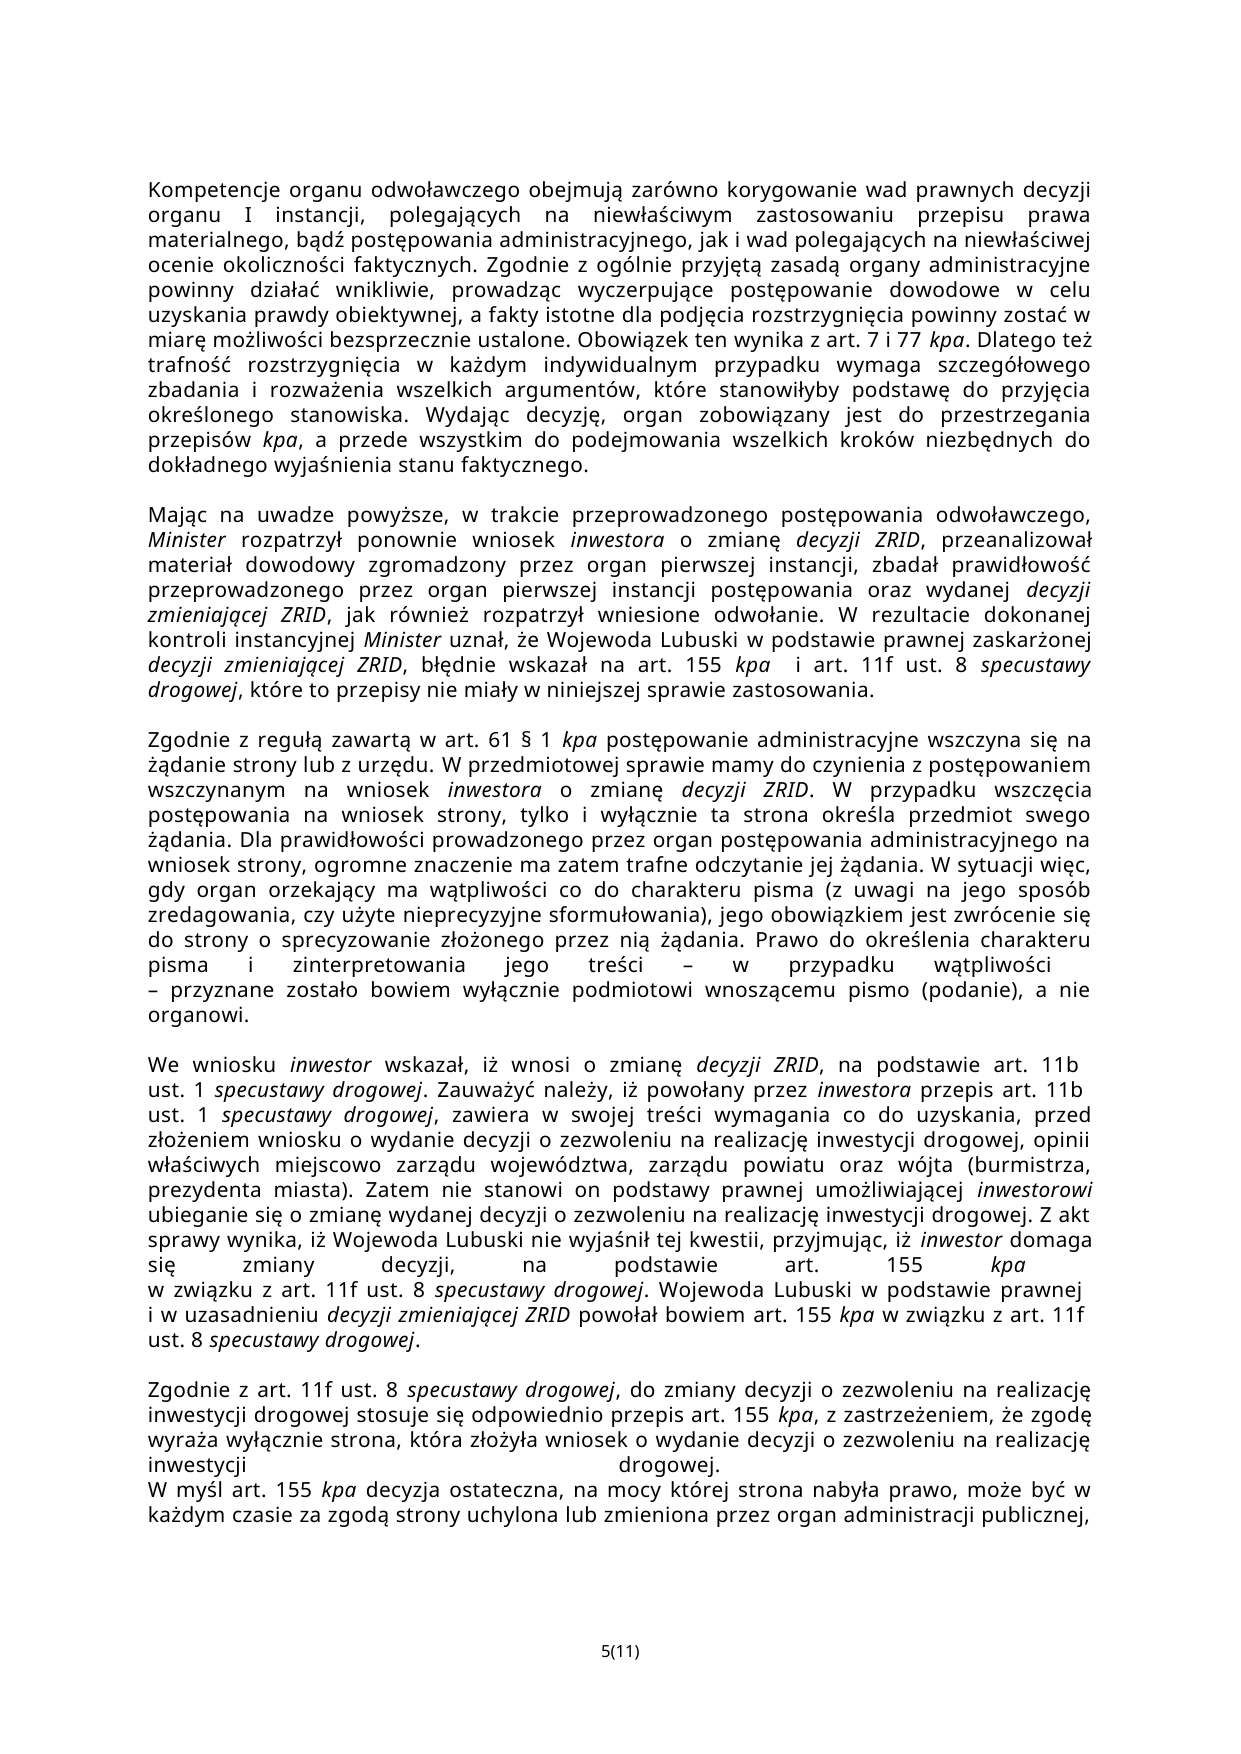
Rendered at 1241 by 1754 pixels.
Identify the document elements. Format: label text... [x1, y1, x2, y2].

text Zgodnie z regułą zawartą w art. 61 § 1 kpa postępowanie administracyjne wszczyna się na żądanie strony lub z urzędu. W przedmiotowej sprawie mamy do czynienia z postępowaniem wszczynanym na wniosek inwestora o zmianę decyzji ZRID. W przypadku wszczęcia postępowania na wniosek strony, tylko i wyłącznie ta strona określa przedmiot swego żądania. Dla prawidłowości prowadzonego przez organ postępowania administracyjnego na wniosek strony, ogromne znaczenie ma zatem trafne odczytanie jej żądania. W sytuacji więc, gdy organ orzekający ma wątpliwości co do charakteru pisma (z uwagi na jego sposób zredagowania, czy użyte nieprecyzyjne sformułowania), jego obowiązkiem jest zwrócenie się do strony o sprecyzowanie złożonego przez nią żądania. Prawo do określenia charakteru pisma i zinterpretowania jego treści – w przypadku wątpliwości – przyznane zostało bowiem wyłącznie podmiotowi wnoszącemu pismo (podanie), a nie organowi. [148, 727, 1092, 1027]
text Mając na uwadze powyższe, w trakcie przeprowadzonego postępowania odwoławczego, Minister rozpatrzył ponownie wniosek inwestora o zmianę decyzji ZRID, przeanalizował materiał dowodowy zgromadzony przez organ pierwszej instancji, zbadał prawidłowość przeprowadzonego przez organ pierwszej instancji postępowania oraz wydanej decyzji zmieniającej ZRID, jak również rozpatrzył wniesione odwołanie. W rezultacie dokonanej kontroli instancyjnej Minister uznał, że Wojewoda Lubuski w podstawie prawnej zaskarżonej decyzji zmieniającej ZRID, błędnie wskazał na art. 155 kpa i art. 11f ust. 8 specustawy drogowej, które to przepisy nie miały w niniejszej sprawie zastosowania. [148, 502, 1092, 702]
text We wniosku inwestor wskazał, iż wnosi o zmianę decyzji ZRID, na podstawie art. 11b ust. 1 specustawy drogowej. Zauważyć należy, iż powołany przez inwestora przepis art. 11b ust. 1 specustawy drogowej, zawiera w swojej treści wymagania co do uzyskania, przed złożeniem wniosku o wydanie decyzji o zezwoleniu na realizację inwestycji drogowej, opinii właściwych miejscowo zarządu województwa, zarządu powiatu oraz wójta (burmistrza, prezydenta miasta). Zatem nie stanowi on podstawy prawnej umożliwiającej inwestorowi ubieganie się o zmianę wydanej decyzji o zezwoleniu na realizację inwestycji drogowej. Z akt sprawy wynika, iż Wojewoda Lubuski nie wyjaśnił tej kwestii, przyjmując, iż inwestor domaga się zmiany decyzji, na podstawie art. 155 kpa w związku z art. 11f ust. 8 specustawy drogowej. Wojewoda Lubuski w podstawie prawnej i w uzasadnieniu decyzji zmieniającej ZRID powołał bowiem art. 155 kpa w związku z art. 11f ust. 8 specustawy drogowej. [148, 1052, 1092, 1352]
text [148, 1377, 1092, 1527]
text Kompetencje organu odwoławczego obejmują zarówno korygowanie wad prawnych decyzji organu I instancji, polegających na niewłaściwym zastosowaniu przepisu prawa materialnego, bądź postępowania administracyjnego, jak i wad polegających na niewłaściwej ocenie okoliczności faktycznych. Zgodnie z ogólnie przyjętą zasadą organy administracyjne powinny działać wnikliwie, prowadząc wyczerpujące postępowanie dowodowe w celu uzyskania prawdy obiektywnej, a fakty istotne dla podjęcia rozstrzygnięcia powinny zostać w miarę możliwości bezsprzecznie ustalone. Obowiązek ten wynika z art. 7 i 77 kpa. Dlatego też trafność rozstrzygnięcia w każdym indywidualnym przypadku wymaga szczegółowego zbadania i rozważenia wszelkich argumentów, które stanowiłyby podstawę do przyjęcia określonego stanowiska. Wydając decyzję, organ zobowiązany jest do przestrzegania przepisów kpa, a przede wszystkim do podejmowania wszelkich kroków niezbędnych do dokładnego wyjaśnienia stanu faktycznego. [148, 177, 1092, 477]
